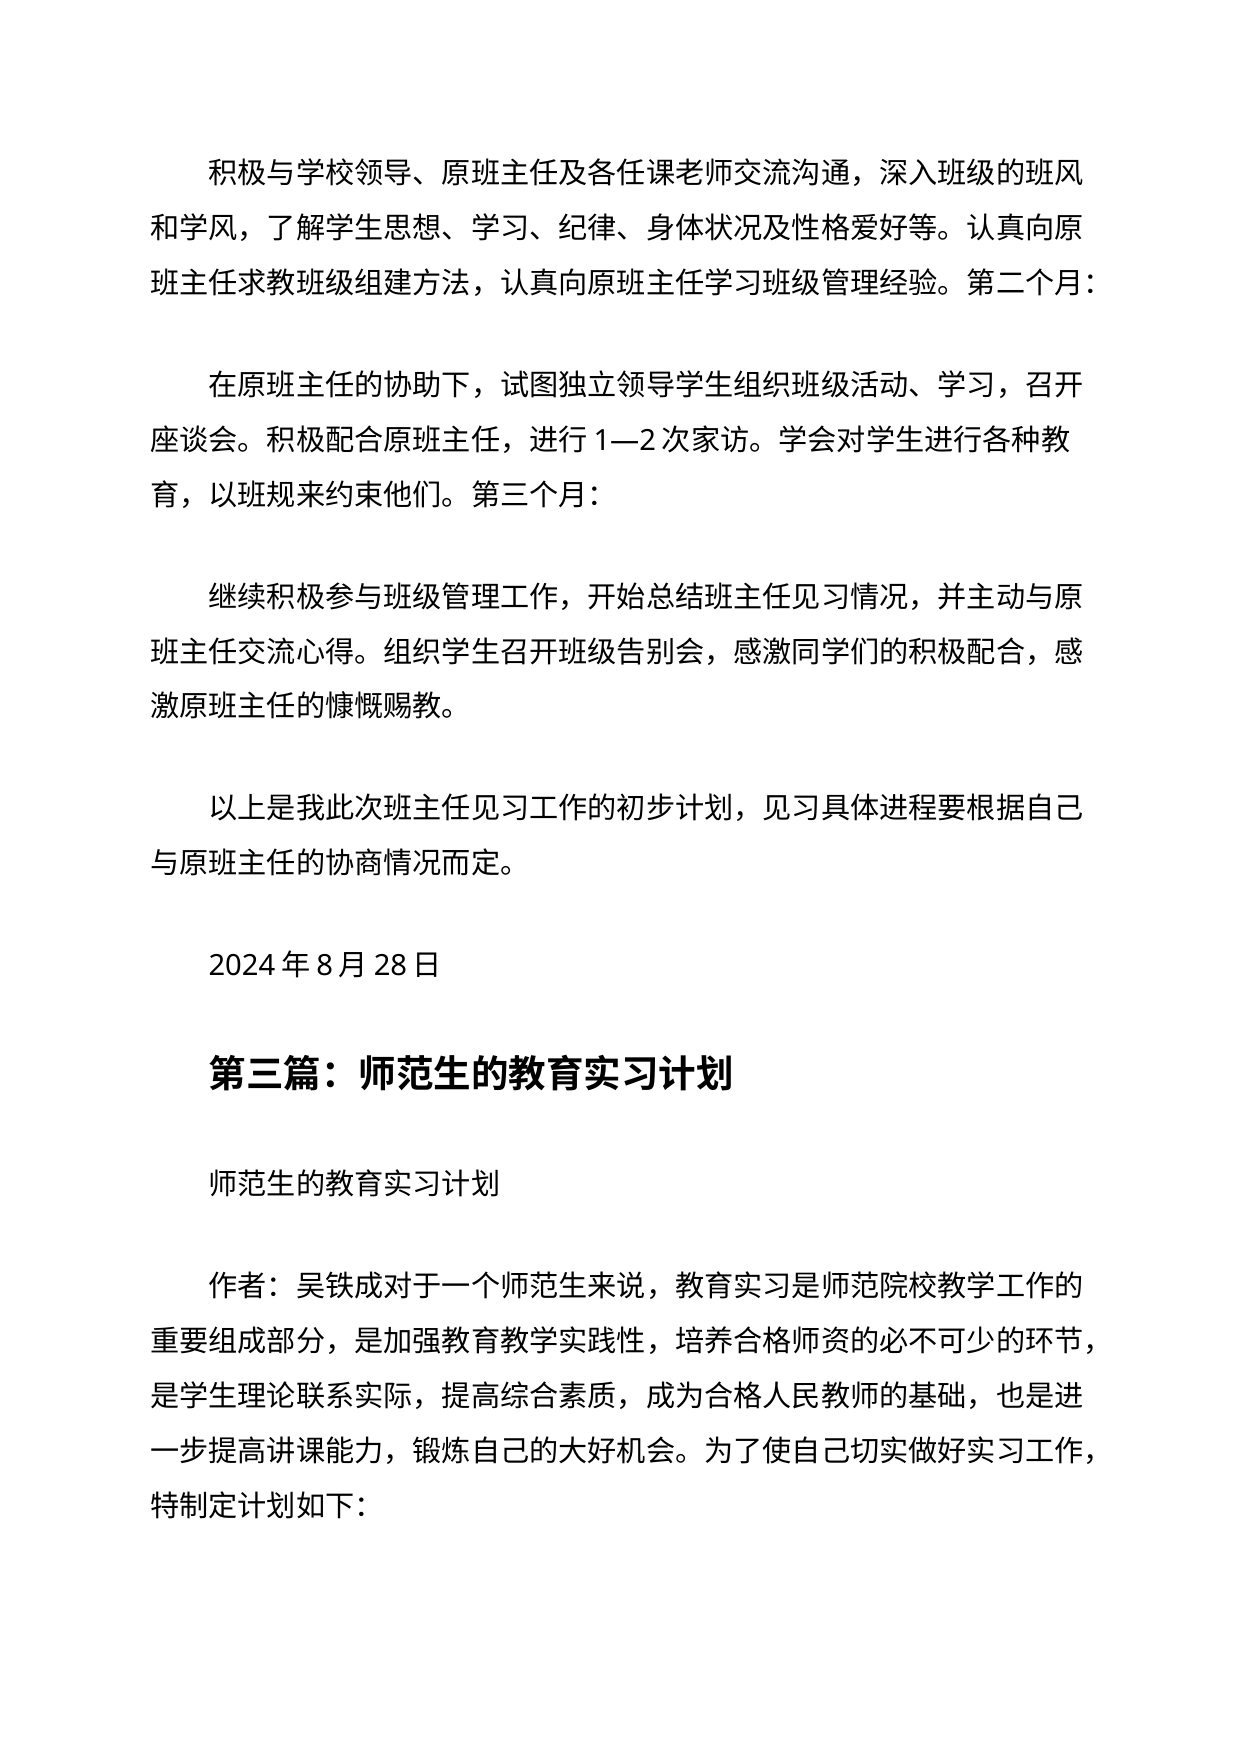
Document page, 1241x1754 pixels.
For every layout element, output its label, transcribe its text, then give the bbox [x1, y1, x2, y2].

text 以上是我此次班主任见习工作的初步计划，见习具体进程要根据自己与原班主任的协商情况而定。 [150, 785, 1090, 882]
text 积极与学校领导、原班主任及各任课老师交流沟通，深入班级的班风和学风，了解学生思想、学习、纪律、身体状况及性格爱好等。认真向原班主任求教班级组建方法，认真向原班主任学习班级管理经验。第二个月： [150, 150, 1090, 302]
text 作者：吴铁成对于一个师范生来说，教育实习是师范院校教学工作的重要组成部分，是加强教育教学实践性，培养合格师资的必不可少的环节，是学生理论联系实际，提高综合素质，成为合格人民教师的基础，也是进一步提高讲课能力，锻炼自己的大好机会。为了使自己切实做好实习工作，特制定计划如下： [150, 1263, 1090, 1524]
text 2024年8月28日 [150, 941, 1090, 984]
text 师范生的教育实习计划 [150, 1161, 1090, 1203]
text 继续积极参与班级管理工作，开始总结班主任见习情况，并主动与原班主任交流心得。组织学生召开班级告别会，感激同学们的积极配合，感激原班主任的慷慨赐教。 [150, 573, 1090, 725]
text 第三篇：师范生的教育实习计划 [150, 1043, 1090, 1098]
text 在原班主任的协助下，试图独立领导学生组织班级活动、学习，召开 座谈会。积极配合原班主任，进行1—2次家访。学会对学生进行各种教育，以班规来约束他们。第三个月： [150, 362, 1090, 514]
